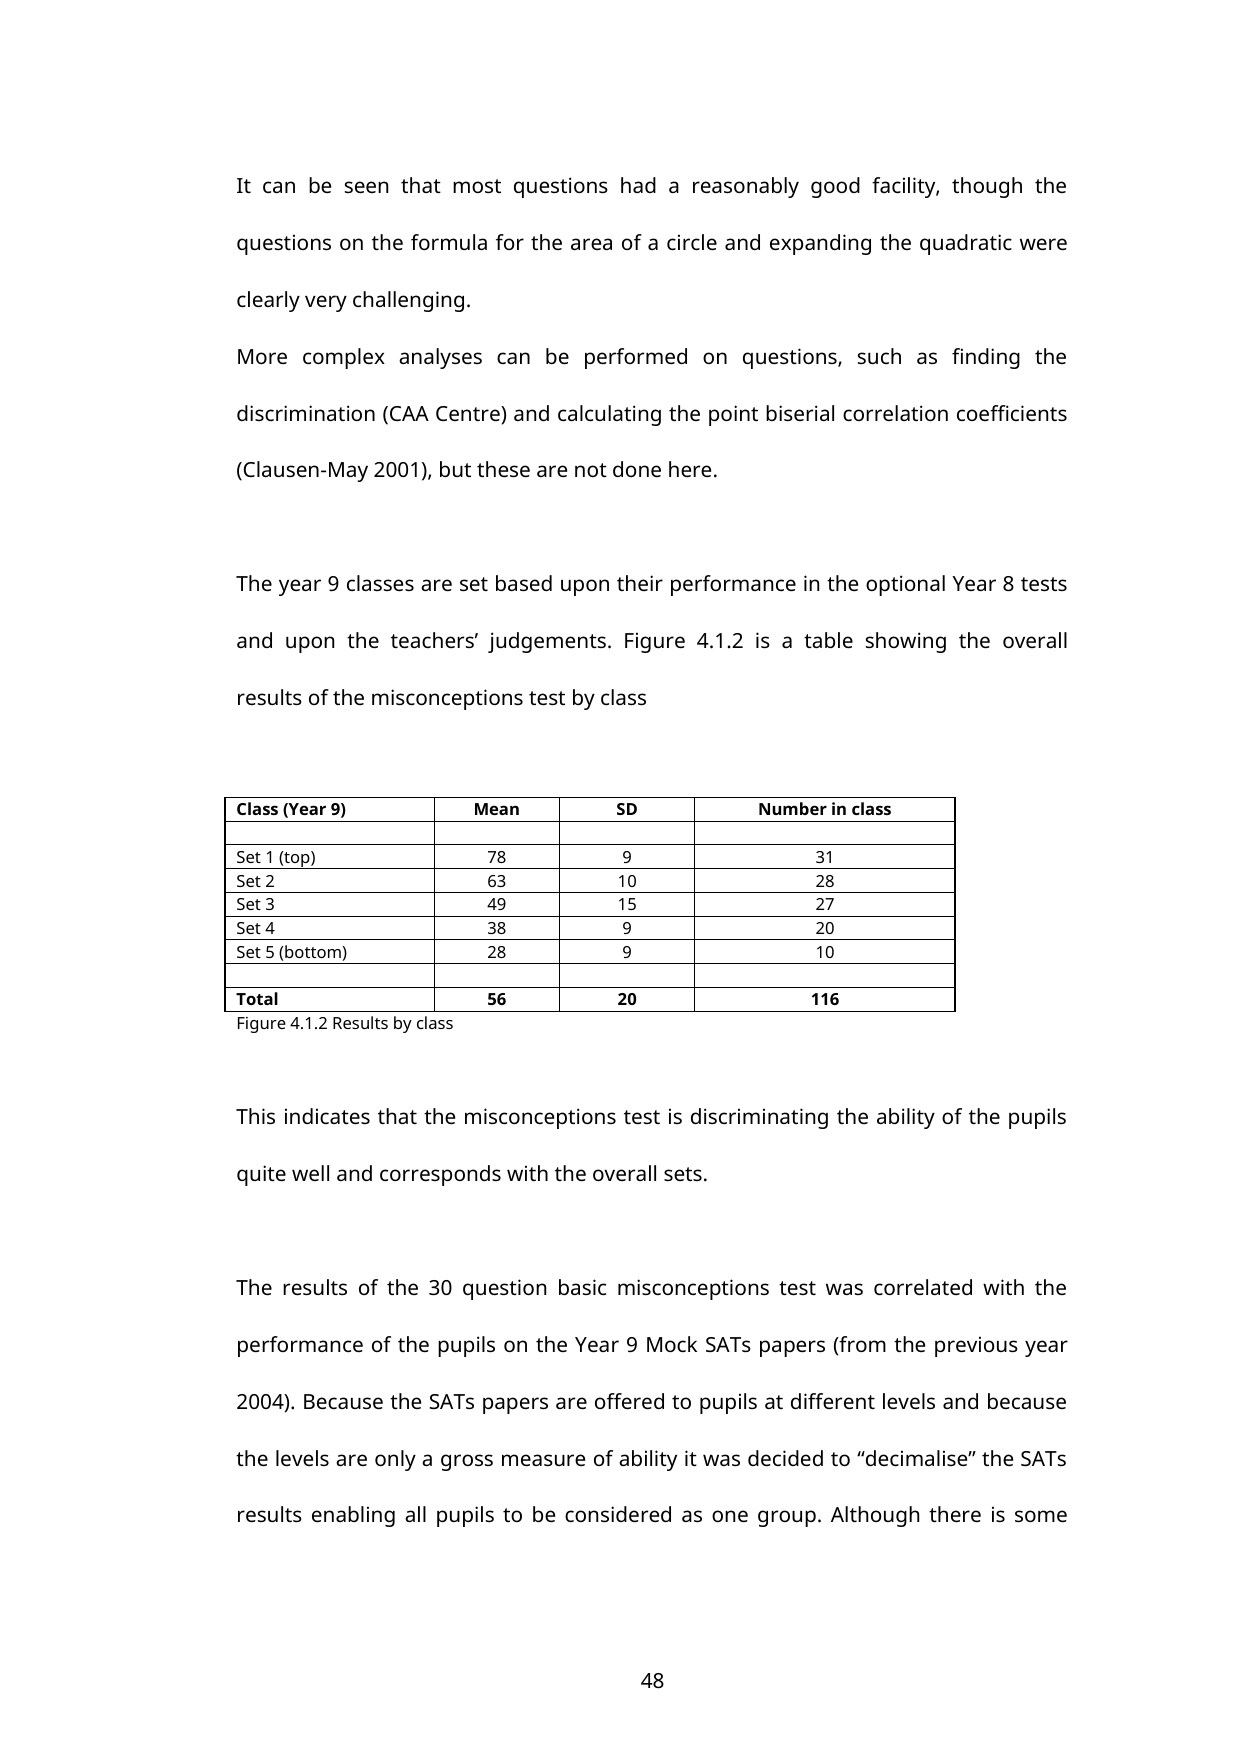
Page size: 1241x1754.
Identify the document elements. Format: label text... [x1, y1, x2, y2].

text The year 9 classes are set based upon their performance in the optional Year 8 tests and upon the teachers’ judgements. Figure 4.1.2 is a table showing the overall results of the misconceptions test by class [236, 569, 1069, 712]
table_cell [695, 964, 954, 987]
table_cell 63 [435, 869, 559, 892]
table_cell [226, 822, 434, 844]
table_header Class (Year 9) [226, 798, 434, 821]
table_cell [435, 964, 559, 987]
table_cell Total [226, 988, 434, 1011]
text This indicates that the misconceptions test is discriminating the ability of the pupils quite well and corresponds with the overall sets. [236, 1102, 1069, 1188]
table_cell 10 [695, 940, 954, 963]
table_cell [560, 822, 694, 844]
table_cell Set 3 [226, 893, 434, 916]
text It can be seen that most questions had a reasonably good facility, though the questions on the formula for the area of a circle and expanding the quadratic were clearly very challenging. [236, 171, 1069, 313]
text Figure 4.1.2 Results by class [236, 1012, 1069, 1034]
table_cell 15 [560, 893, 694, 916]
table_cell 10 [560, 869, 694, 892]
table_cell 116 [695, 988, 954, 1011]
table_cell Set 4 [226, 917, 434, 939]
table_cell Set 1 (top) [226, 845, 434, 868]
table_cell 9 [560, 940, 694, 963]
table_cell 78 [435, 845, 559, 868]
table_cell 20 [695, 917, 954, 939]
table_cell Set 2 [226, 869, 434, 892]
table_header Number in class [695, 798, 954, 821]
table_cell [226, 964, 434, 987]
table_cell 38 [435, 917, 559, 939]
table_cell 31 [695, 845, 954, 868]
table_cell 9 [560, 845, 694, 868]
table_cell 49 [435, 893, 559, 916]
table_cell 28 [435, 940, 559, 963]
table_cell [560, 964, 694, 987]
table_cell 28 [695, 869, 954, 892]
table_cell [435, 822, 559, 844]
table_header Mean [435, 798, 559, 821]
table_cell Set 5 (bottom) [226, 940, 434, 963]
table_cell [695, 822, 954, 844]
table_cell 56 [435, 988, 559, 1011]
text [236, 1273, 1069, 1529]
table_cell 27 [695, 893, 954, 916]
text More complex analyses can be performed on questions, such as finding the discrimination (CAA Centre) and calculating the point biserial correlation coefficients (Clausen-May 2001), but these are not done here. [236, 342, 1069, 484]
table_cell 20 [560, 988, 694, 1011]
table_header SD [560, 798, 694, 821]
table_cell 9 [560, 917, 694, 939]
